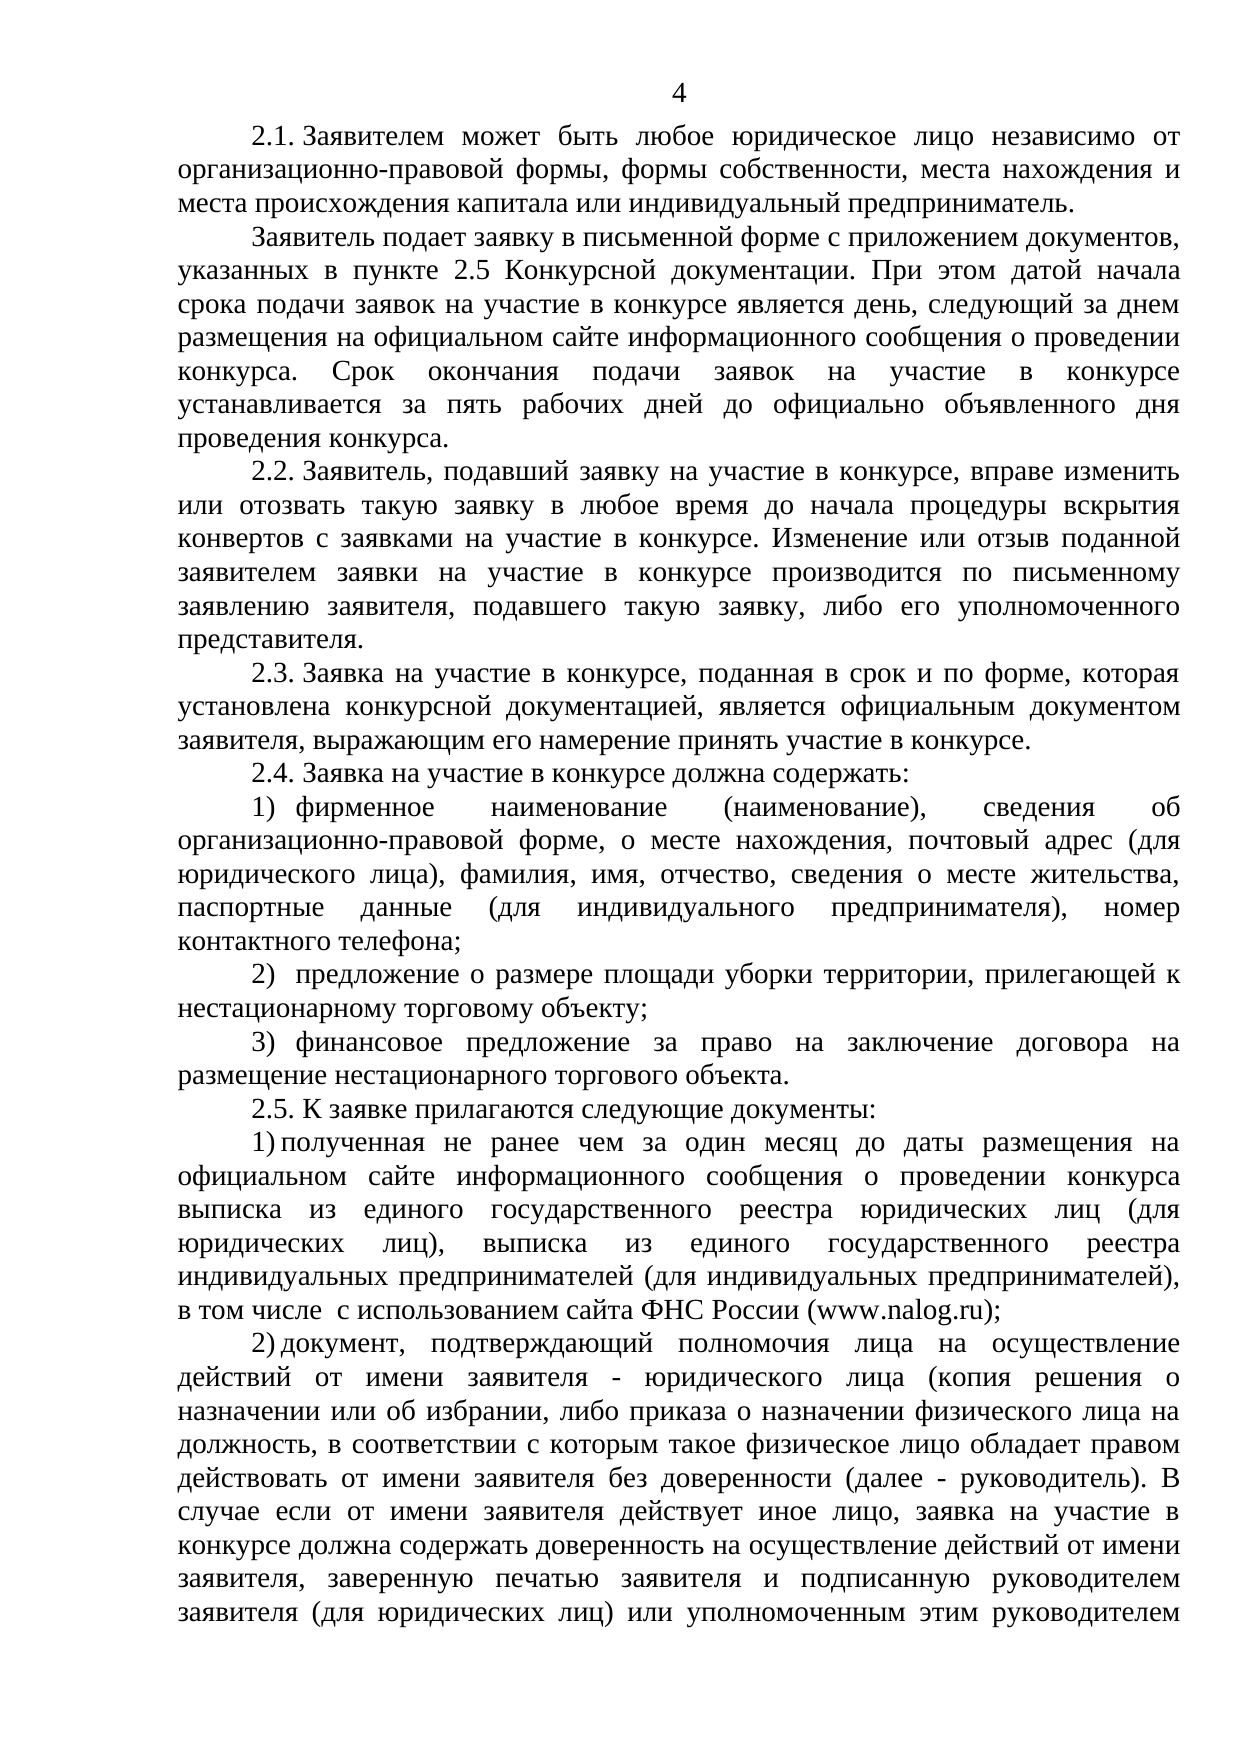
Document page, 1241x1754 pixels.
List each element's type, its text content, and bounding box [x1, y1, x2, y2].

text 2.3. Заявка на участие в конкурсе, поданная в срок и по форме, которая установлена конкурсной документацией, является официальным документом заявителя, выражающим его намерение принять участие в конкурсе. [177, 655, 1181, 755]
text 2.5. К заявке прилагаются следующие документы: [177, 1091, 1181, 1124]
text 2.1. Заявителем может быть любое юридическое лицо независимо от организационно-правовой формы, формы собственности, места нахождения и места происхождения капитала или индивидуальный предприниматель. [177, 118, 1181, 219]
list финансовое предложение за право на заключение договора на размещение нестационарного торгового объекта. [177, 1024, 1181, 1091]
list полученная не ранее чем за один месяц до даты размещения на официальном сайте информационного сообщения о проведении конкурса выписка из единого государственного реестра юридических лиц (для юридических лиц), выписка из единого государственного реестра индивидуальных предпринимателей (для индивидуальных предпринимателей), в том числе с использованием сайта ФНС России (www.nalog.ru); [177, 1124, 1181, 1326]
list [177, 1326, 1181, 1627]
text Заявитель подает заявку в письменной форме с приложением документов, указанных в пункте 2.5 Конкурсной документации. При этом датой начала срока подачи заявок на участие в конкурсе является день, следующий за днем размещения на официальном сайте информационного сообщения о проведении конкурса. Срок окончания подачи заявок на участие в конкурсе устанавливается за пять рабочих дней до официально объявленного дня проведения конкурса. [177, 219, 1181, 453]
list фирменное наименование (наименование), сведения об организационно-правовой форме, о месте нахождения, почтовый адрес (для юридического лица), фамилия, имя, отчество, сведения о месте жительства, паспортные данные (для индивидуального предпринимателя), номер контактного телефона; [177, 789, 1181, 957]
text 2.4. Заявка на участие в конкурсе должна содержать: [177, 755, 1181, 789]
list предложение о размере площади уборки территории, прилегающей к нестационарному торговому объекту; [177, 957, 1181, 1024]
text 2.2. Заявитель, подавший заявку на участие в конкурсе, вправе изменить или отозвать такую заявку в любое время до начала процедуры вскрытия конвертов с заявками на участие в конкурсе. Изменение или отзыв поданной заявителем заявки на участие в конкурсе производится по письменному заявлению заявителя, подавшего такую заявку, либо его уполномоченного представителя. [177, 453, 1181, 655]
